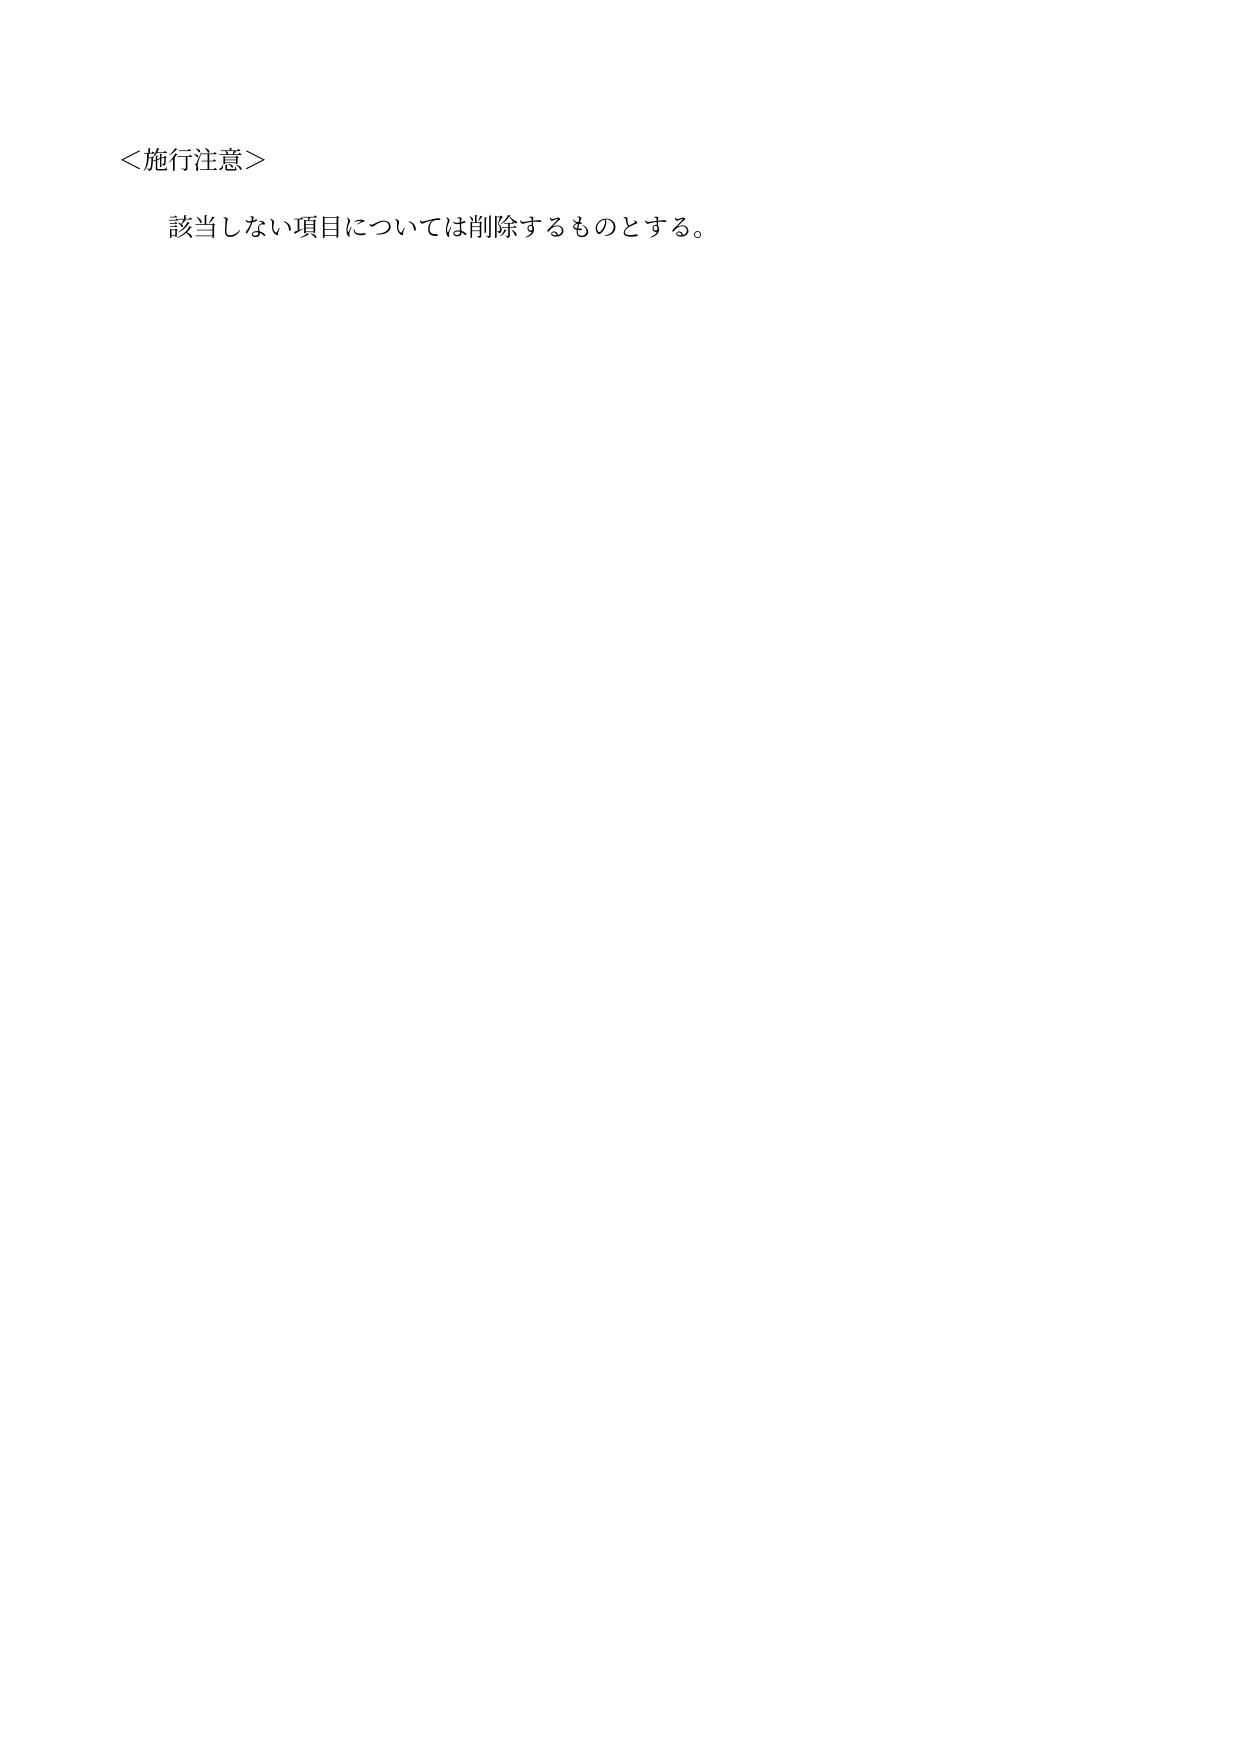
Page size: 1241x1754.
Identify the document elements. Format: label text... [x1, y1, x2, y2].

text 該当しない項目については削除するものとする。 [118, 192, 1122, 259]
text ＜施行注意＞ [118, 125, 1122, 192]
